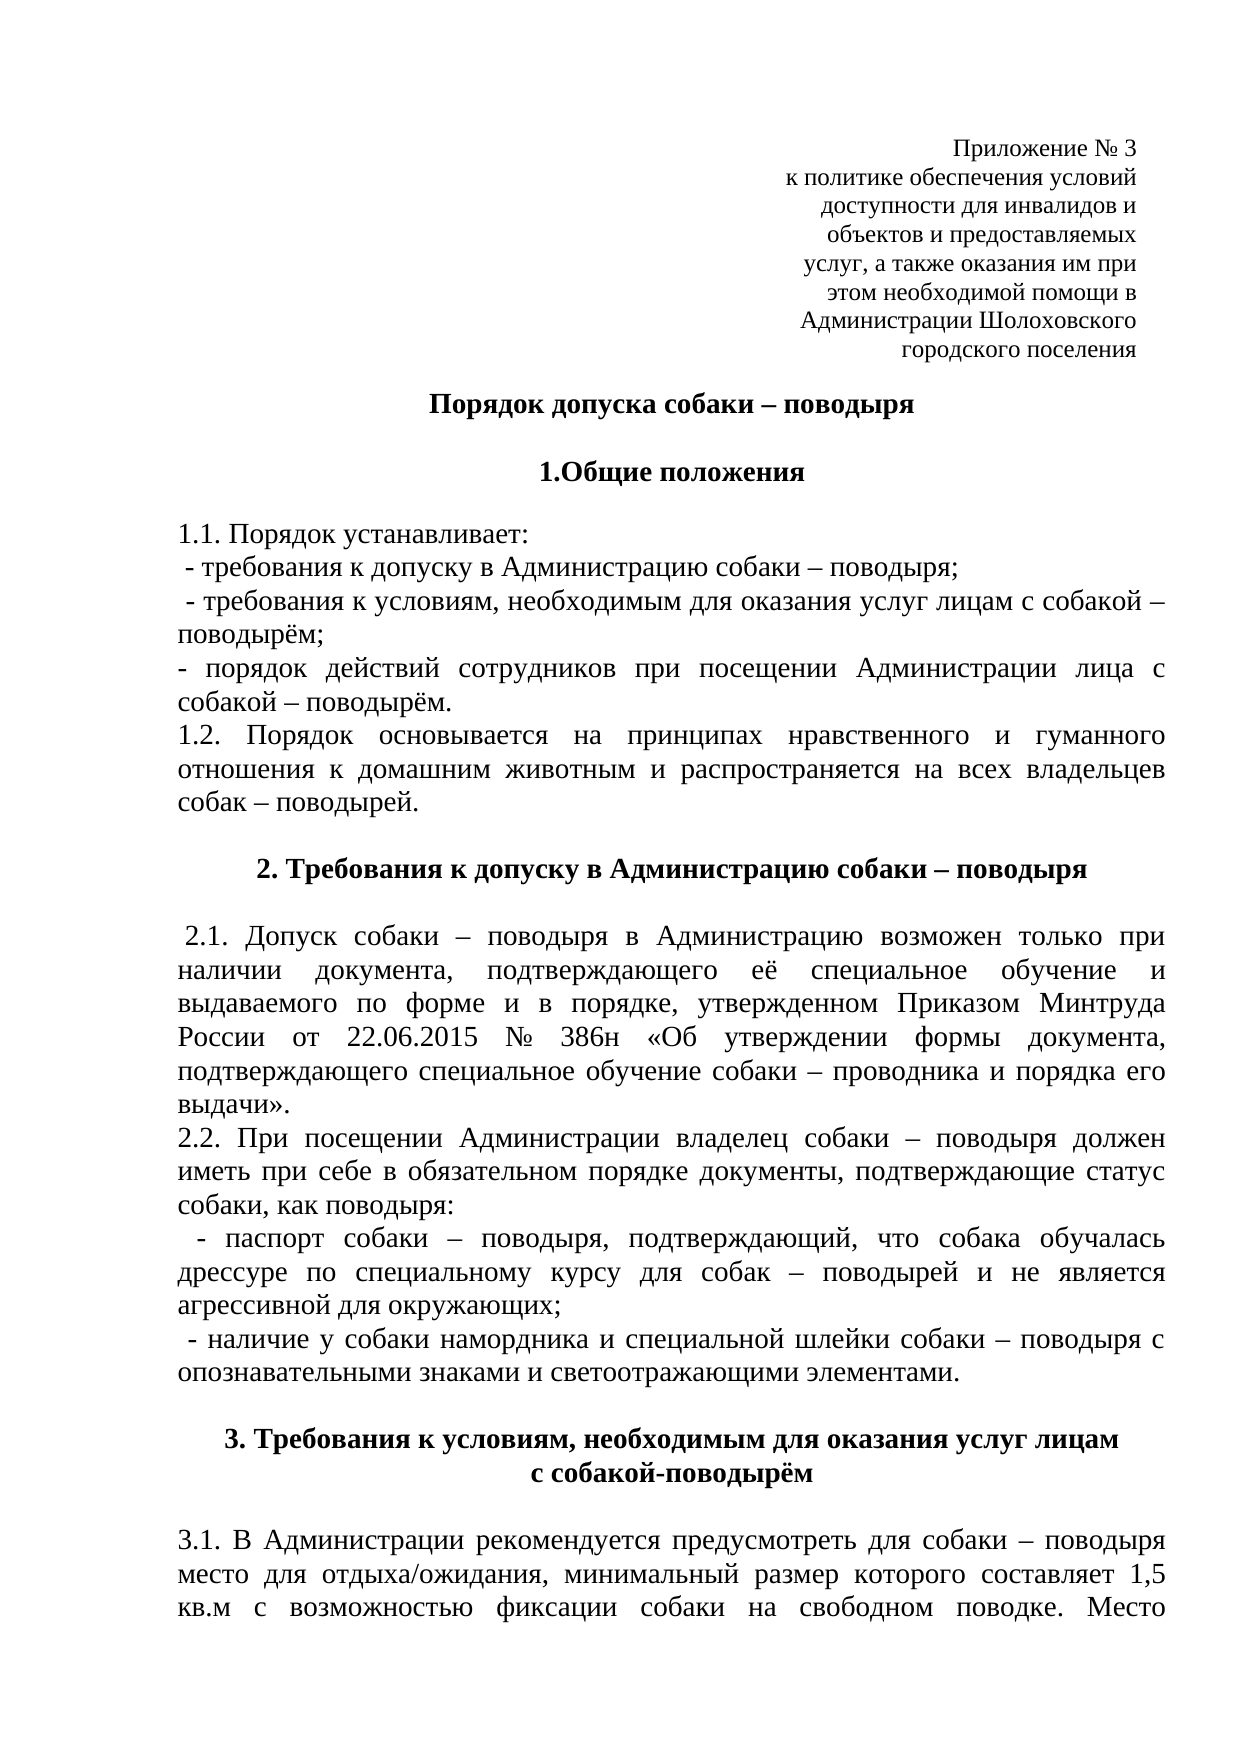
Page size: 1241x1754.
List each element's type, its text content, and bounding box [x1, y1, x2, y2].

text - порядок действий сотрудников при посещении Администрации лица с собакой – поводырём. [177, 650, 1167, 717]
text 2. Требования к допуску в Администрацию собаки – поводыря [177, 818, 1167, 885]
text 2.2. При посещении Администрации владелец собаки – поводыря должен иметь при себе в обязательном порядке документы, подтверждающие статус собаки, как поводыря: [177, 1120, 1167, 1220]
text - требования к допуску в Администрацию собаки – поводыря; [177, 549, 1167, 583]
text - паспорт собаки – поводыря, подтверждающий, что собака обучалась дрессуре по специальному курсу для собак – поводырей и не является агрессивной для окружающих; [177, 1220, 1167, 1321]
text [177, 1522, 1167, 1623]
table_header Приложение № 3 к политике обеспечения условий доступности для инвалидов и объектов и предоставляемых услуг, а также оказания им при этом необходимой помощи в Администрации Шолоховского городского поселения [757, 133, 1148, 363]
text 1.1. Порядок устанавливает: [177, 516, 1167, 549]
text - требования к условиям, необходимым для оказания услуг лицам с собакой – поводырём; [177, 583, 1167, 650]
text - наличие у собаки намордника и специальной шлейки собаки – поводыря с опознавательными знаками и светоотражающими элементами. [177, 1321, 1167, 1388]
text 2.1. Допуск собаки – поводыря в Администрацию возможен только при наличии документа, подтверждающего её специальное обучение и выдаваемого по форме и в порядке, утвержденном Приказом Минтруда России от 22.06.2015 № 386н «Об утверждении формы документа, подтверждающего специальное обучение собаки – проводника и порядка его выдачи». [177, 918, 1167, 1120]
text 3. Требования к условиям, необходимым для оказания услуг лицам [177, 1422, 1167, 1455]
text 1.Общие положения [177, 454, 1167, 516]
text Порядок допуска собаки – поводыря [177, 387, 1167, 420]
text с собакой-поводырём [177, 1455, 1167, 1489]
text 1.2. Порядок основывается на принципах нравственного и гуманного отношения к домашним животным и распространяется на всех владельцев собак – поводырей. [177, 717, 1167, 818]
